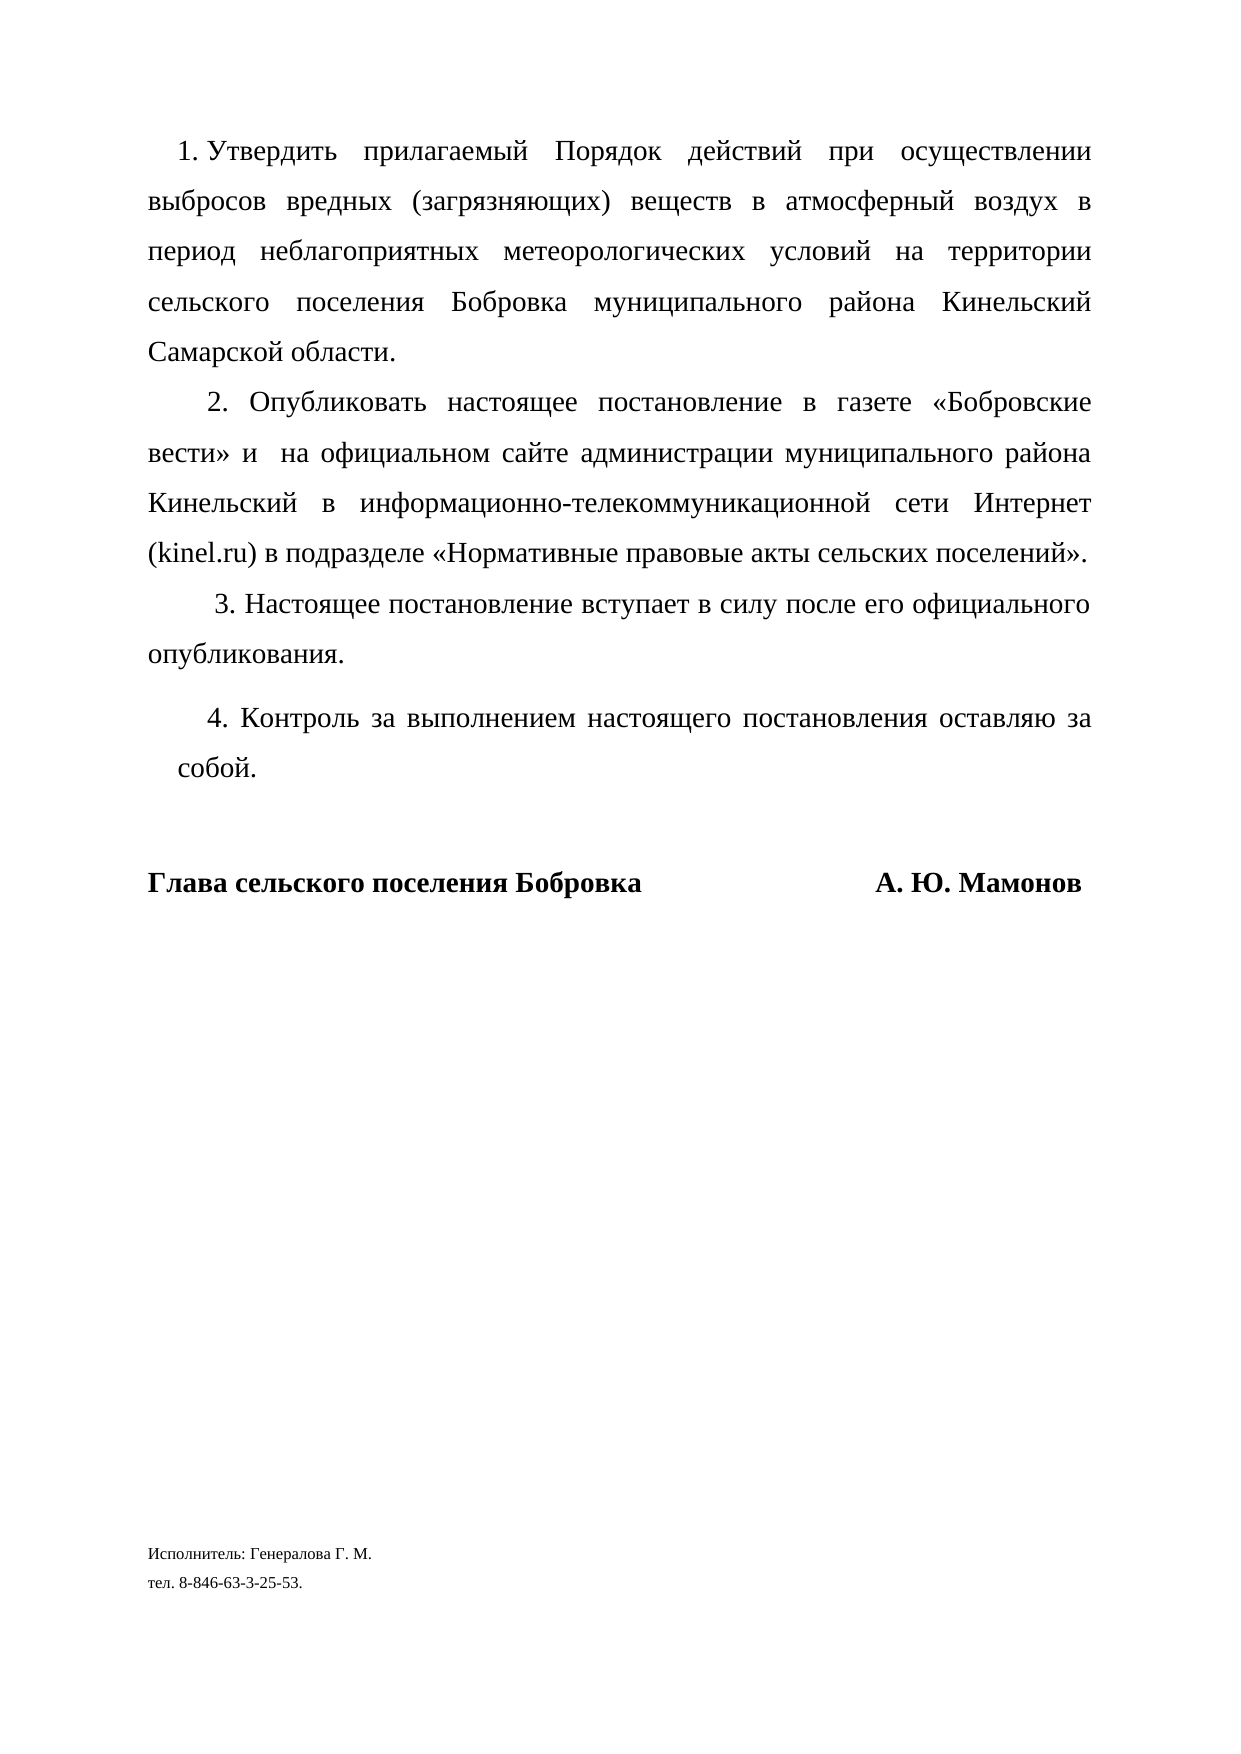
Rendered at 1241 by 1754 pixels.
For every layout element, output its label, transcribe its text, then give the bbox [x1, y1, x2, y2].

text 2. Опубликовать настоящее постановление в газете «Бобровские вести» и на официальном сайте администрации муниципального района Кинельский в информационно-телекоммуникационной сети Интернет (kinel.ru) в подразделе «Нормативные правовые акты сельских поселений». [148, 384, 1092, 569]
text Глава сельского поселения Бобровка А. Ю. Мамонов [148, 866, 1092, 899]
text 3. Настоящее постановление вступает в силу после его официального опубликования. [148, 586, 1092, 669]
text 1. Утвердить прилагаемый Порядок действий при осуществлении выбросов вредных (загрязняющих) веществ в атмосферный воздух в период неблагоприятных метеорологических условий на территории сельского поселения Бобровка муниципального района Кинельский Самарской области. [148, 133, 1092, 368]
text тел. 8-846-63-3-25-53. [148, 1572, 1092, 1592]
text Исполнитель: Генералова Г. М. [148, 1544, 1092, 1563]
text 4. Контроль за выполнением настоящего постановления оставляю за собой. [177, 687, 1092, 787]
